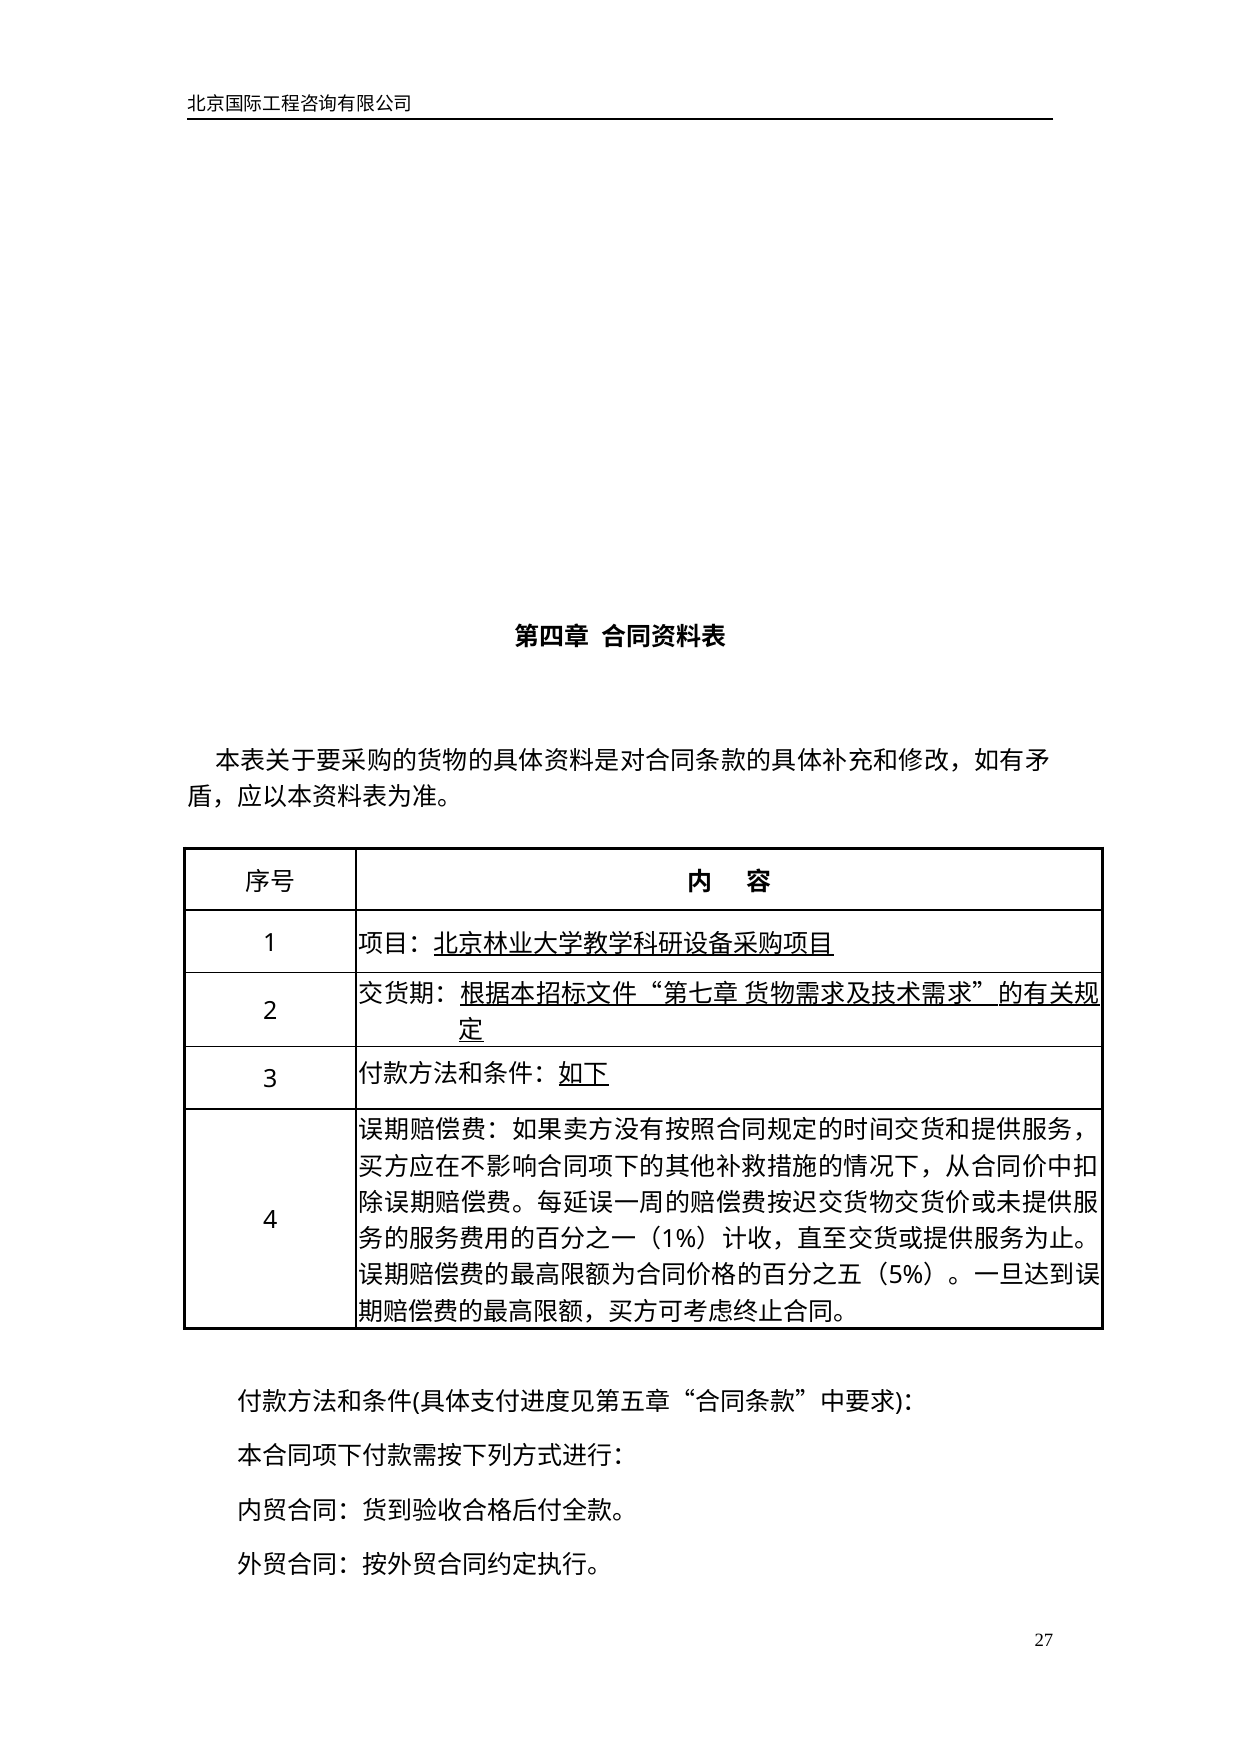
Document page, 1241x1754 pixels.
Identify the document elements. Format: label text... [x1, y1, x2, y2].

table_cell 4 [186, 1110, 355, 1327]
text 本合同项下付款需按下列方式进行： [187, 1436, 1053, 1472]
subtitle 第四章 合同资料表 [187, 616, 1053, 652]
text 外贸合同：按外贸合同约定执行。 [187, 1544, 1053, 1581]
table_cell 交货期：根据本招标文件“第七章 货物需求及技术需求”的有关规定 [357, 973, 1101, 1046]
table_header 序号 [186, 850, 355, 909]
table_cell 项目：北京林业大学教学科研设备采购项目 [357, 911, 1101, 972]
text 内贸合同：货到验收合格后付全款。 [187, 1490, 1053, 1526]
table_cell 2 [186, 973, 355, 1046]
table_cell 1 [186, 911, 355, 972]
table_cell 误期赔偿费：如果卖方没有按照合同规定的时间交货和提供服务，买方应在不影响合同项下的其他补救措施的情况下，从合同价中扣除误期赔偿费。每延误一周的赔偿费按迟交货物交货价或未提供服务的服务费用的百分之一（1%）计收，直至交货或提供服务为止。误期赔偿费的最高限额为合同价格的百分之五（5%）。一旦达到误期赔偿费的最高限额，买方可考虑终止合同。 [357, 1110, 1101, 1327]
text 本表关于要采购的货物的具体资料是对合同条款的具体补充和修改，如有矛盾，应以本资料表为准。 [187, 740, 1053, 813]
table_cell 3 [186, 1047, 355, 1108]
table_header 内 容 [357, 850, 1101, 909]
table_cell 付款方法和条件：如下 [357, 1047, 1101, 1108]
text 付款方法和条件(具体支付进度见第五章“合同条款”中要求)： [187, 1381, 1053, 1418]
